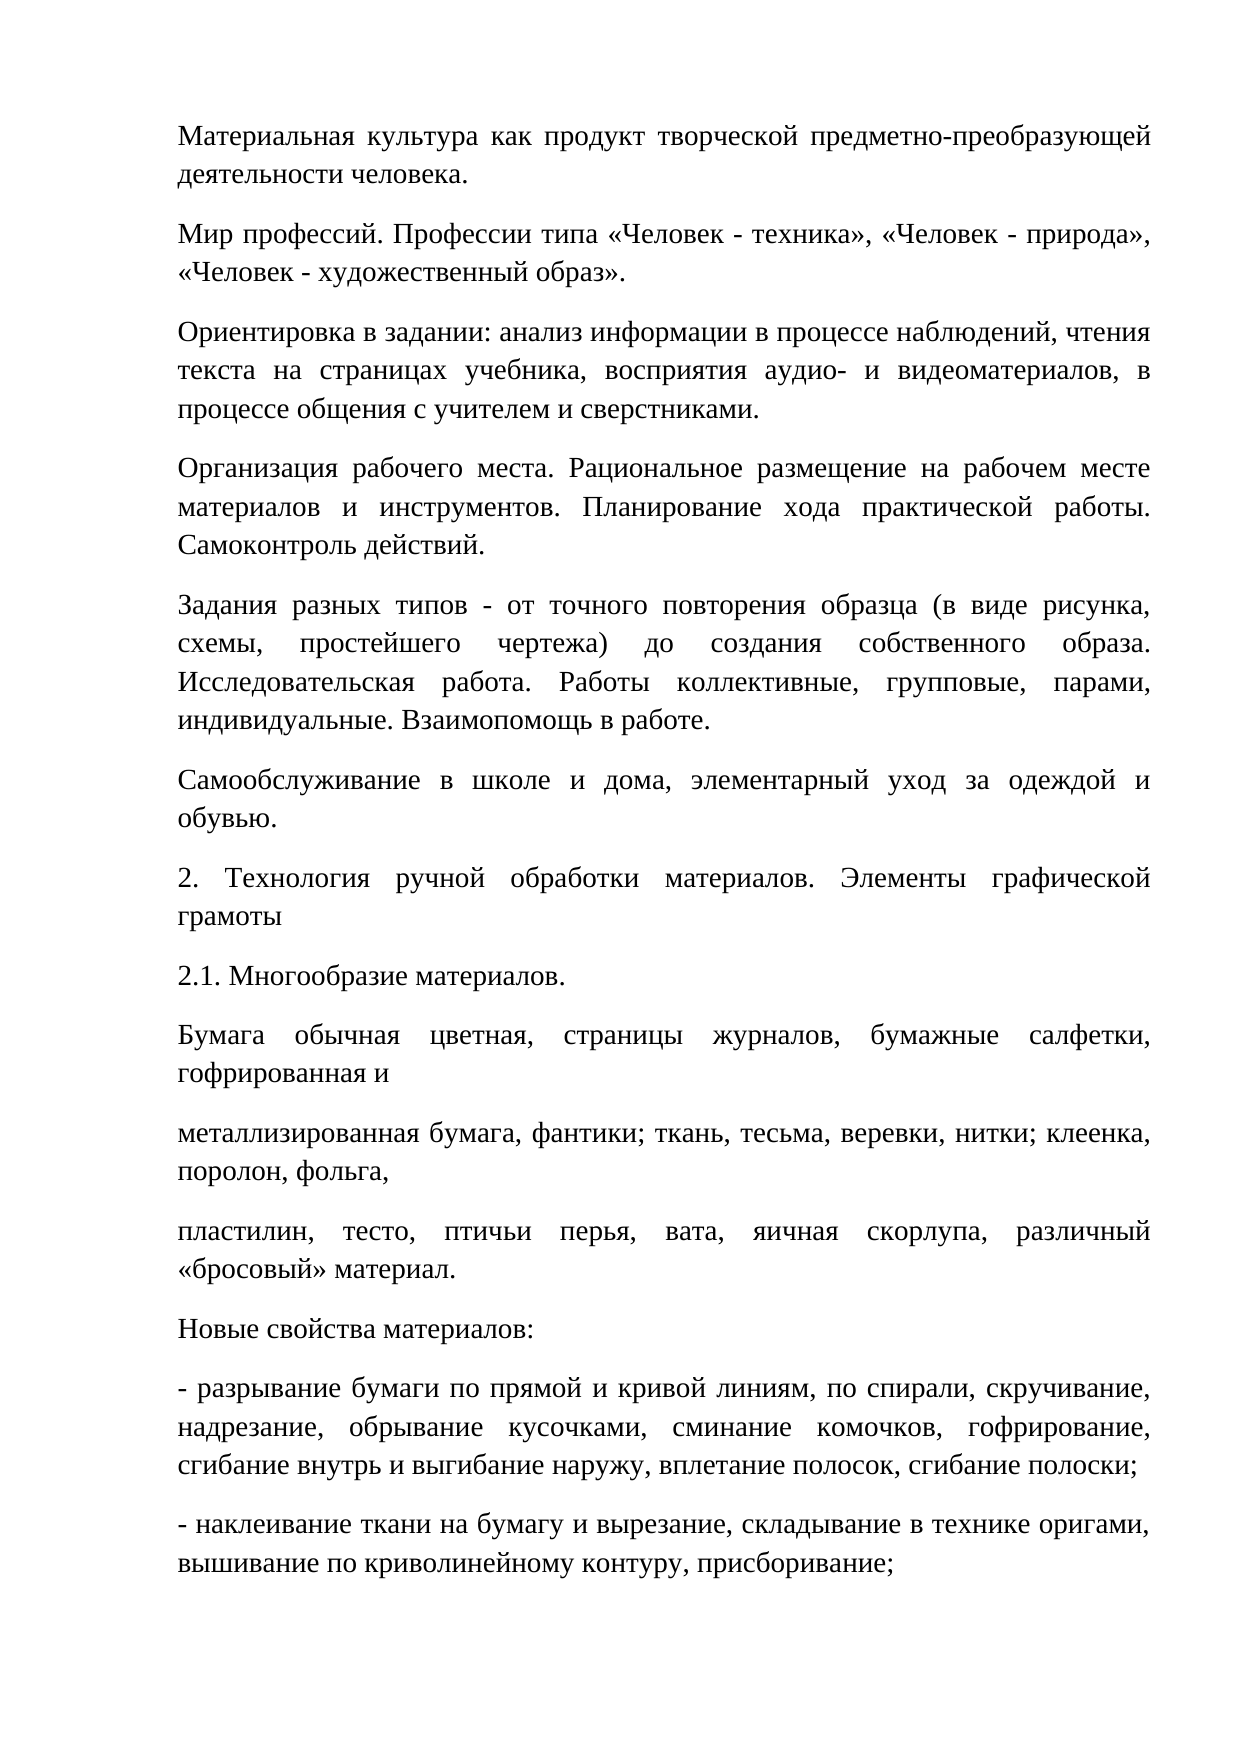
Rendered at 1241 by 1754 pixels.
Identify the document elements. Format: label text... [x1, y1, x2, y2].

text Организация рабочего места. Рациональное размещение на рабочем месте материалов и инструментов. Планирование хода практической работы. Самоконтроль действий. [177, 450, 1152, 561]
text Материальная культура как продукт творческой предметно-преобразующей деятельности человека. [177, 118, 1152, 190]
text Ориентировка в задании: анализ информации в процессе наблюдений, чтения текста на страницах учебника, восприятия аудио- и видеоматериалов, в процессе общения с учителем и сверстниками. [177, 314, 1152, 424]
text 2. Технология ручной обработки материалов. Элементы графической грамоты [177, 860, 1152, 932]
text 2.1. Многообразие материалов. [177, 958, 1152, 991]
text металлизированная бумага, фантики; ткань, тесьма, веревки, нитки; клеенка, поролон, фольга, [177, 1115, 1152, 1187]
text Задания разных типов - от точного повторения образца (в виде рисунка, схемы, простейшего чертежа) до создания собственного образа. Исследовательская работа. Работы коллективные, групповые, парами, индивидуальные. Взаимопомощь в работе. [177, 587, 1152, 736]
text Новые свойства материалов: [177, 1311, 1152, 1344]
text Самообслуживание в школе и дома, элементарный уход за одеждой и обувью. [177, 762, 1152, 834]
text Мир профессий. Профессии типа «Человек - техника», «Человек - природа», «Человек - художественный образ». [177, 216, 1152, 288]
text Бумага обычная цветная, страницы журналов, бумажные салфетки, гофрированная и [177, 1017, 1152, 1089]
text - разрывание бумаги по прямой и кривой линиям, по спирали, скручивание, надрезание, обрывание кусочками, сминание комочков, гофрирование, сгибание внутрь и выгибание наружу, вплетание полосок, сгибание полоски; [177, 1370, 1152, 1481]
text - наклеивание ткани на бумагу и вырезание, складывание в технике оригами, вышивание по криволинейному контуру, присборивание; [177, 1507, 1152, 1579]
text пластилин, тесто, птичьи перья, вата, яичная скорлупа, различный «бросовый» материал. [177, 1213, 1152, 1285]
